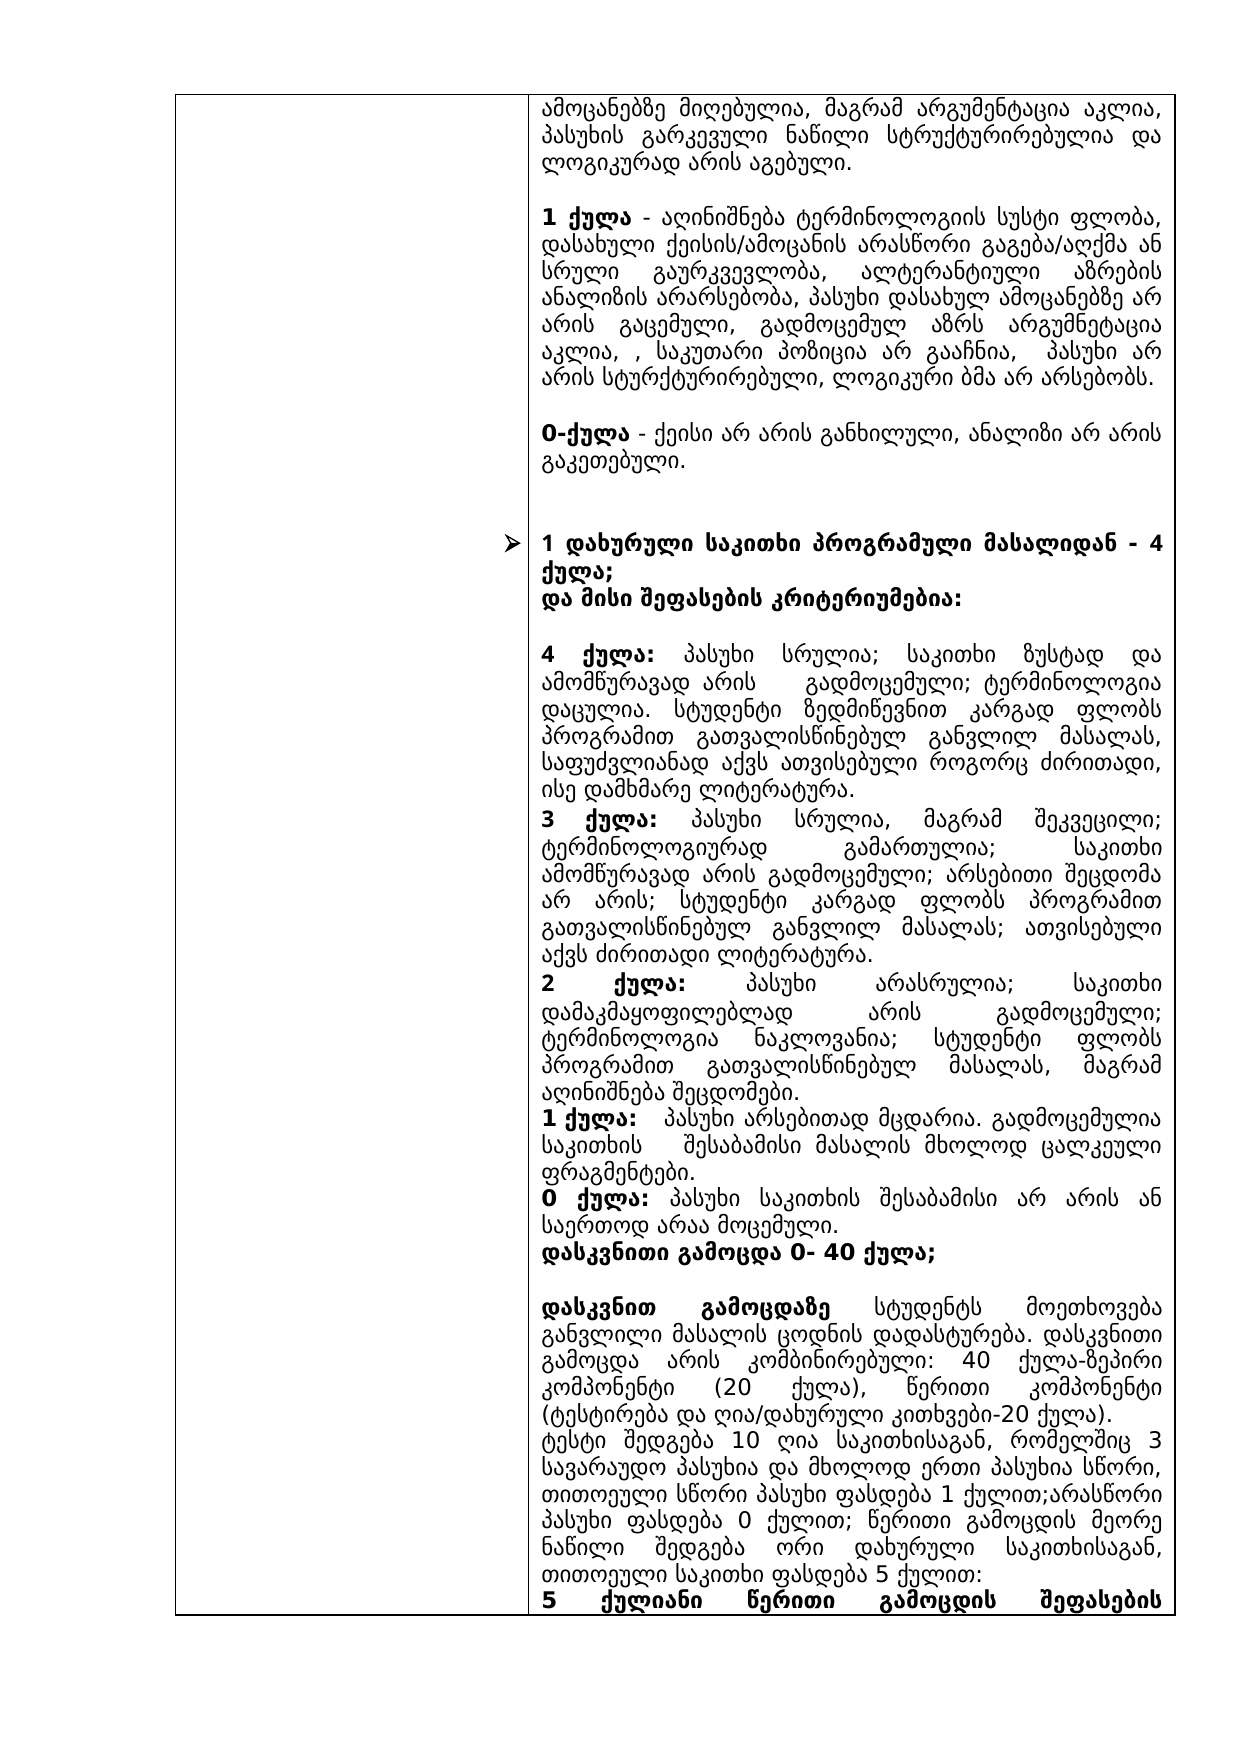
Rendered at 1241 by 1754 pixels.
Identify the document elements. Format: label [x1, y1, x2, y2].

table_cell [529, 95, 1174, 1614]
table_cell [176, 95, 528, 1614]
